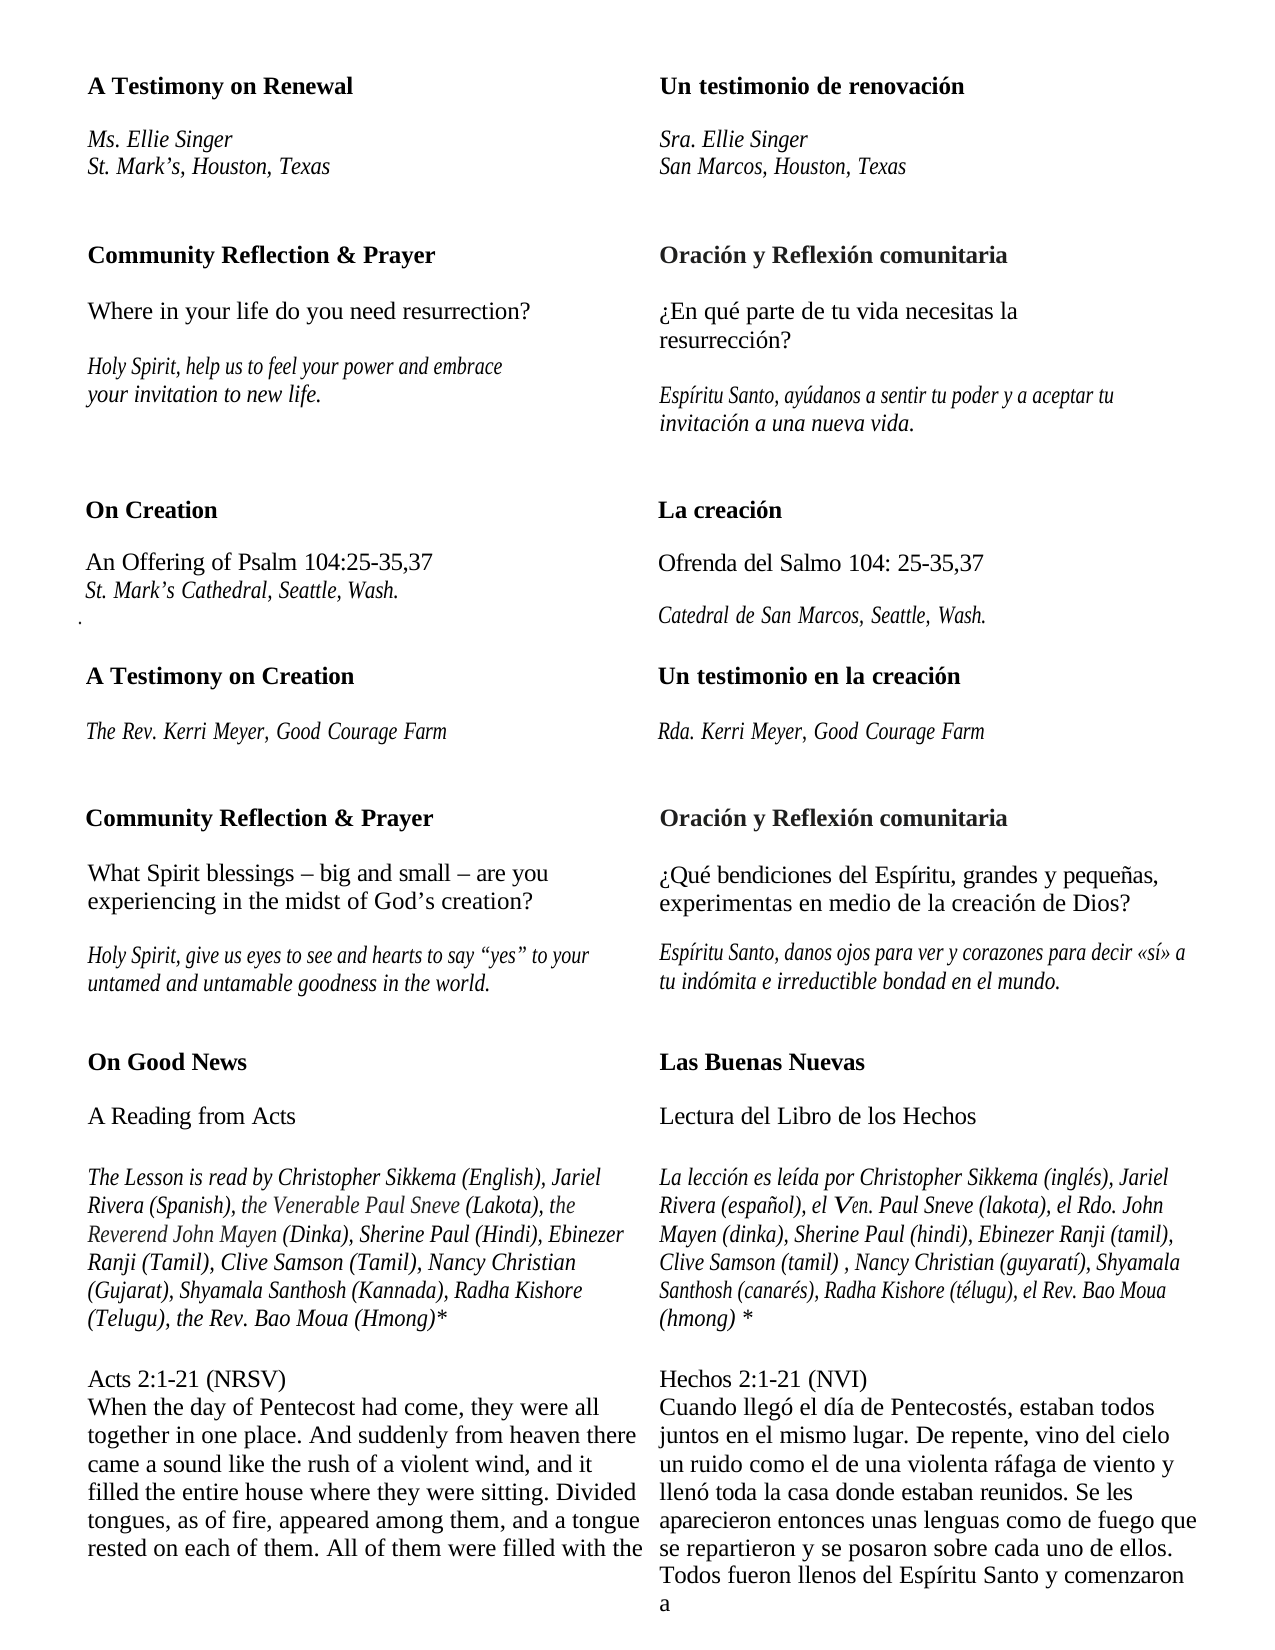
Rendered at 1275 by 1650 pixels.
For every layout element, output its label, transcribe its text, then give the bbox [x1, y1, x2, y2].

table_header Las Buenas Nuevas [456, 1050, 875, 1078]
table_header Lectura del Libro de los Hechos La lección es leída por Christopher Sikkema (inglés), Jariel Rivera (español), el Ven. Paul Sneve (lakota), el Rdo. John Mayen (dinka), Sherine Paul (hindi), Ebinezer Ranji (tamil), Clive Samson (tamil) , Nancy Christian (guyaratí), Shyamala Santhosh (canarés), Radha Kishore (télugu), el Rev. Bao Moua (hmong) * Hechos 2:1-21 (NVI) Cuando llegó el día de Pentecostés, estaban todos juntos en el mismo lugar. De repente, vino del cielo un ruido como el de una violenta ráfaga de viento y llenó toda la casa donde estaban reunidos. Se les aparecieron entonces unas lenguas como de fuego que se repartieron y se posaron sobre cada uno de ellos. Todos fueron llenos del Espíritu Santo y comenzaron a [648, 1103, 1200, 1617]
table_header A Testimony on Renewal Ms. Ellie Singer St. Mark’s, Houston, Texas [82, 73, 507, 182]
table_header ¿Qué bendiciones del Espíritu, grandes y pequeñas, experimentas en medio de la creación de Dios? Espíritu Santo, danos ojos para ver y corazones para decir «sí» a tu indómita e irreductible bondad en el mundo. [626, 859, 1201, 999]
table_header La creación Ofrenda del Salmo 104: 25-35,37 Catedral de San Marcos, Seattle, Wash. [543, 496, 1001, 631]
table_header Community Reflection & Prayer Where in your life do you need resurrection? Holy Spirit, help us to feel your power and embrace your invitation to new life. [82, 242, 589, 437]
table_header Oración y Reflexión comunitaria ¿En qué parte de tu vida necesitas la resurrección? Espíritu Santo, ayúdanos a sentir tu poder y a aceptar tu invitación a una nueva vida. [589, 242, 1149, 437]
table_header On Creation An Offering of Psalm 104:25-35,37 St. Mark’s Cathedral, Seattle, Wash. . [72, 496, 543, 631]
table_header What Spirit blessings – big and small – are you experiencing in the midst of God’s creation? Holy Spirit, give us eyes to see and hearts to say “yes” to your untamed and untamable goodness in the world. [82, 859, 626, 999]
table_header On Good News [82, 1050, 456, 1078]
table_header Un testimonio de renovación Sra. Ellie Singer San Marcos, Houston, Texas [507, 73, 971, 182]
table_header A Testimony on Creation The Rev. Kerri Meyer, Good Courage Farm [80, 663, 556, 747]
table_header Oración y Reflexión comunitaria [543, 805, 1011, 833]
table_header A Reading from Acts The Lesson is read by Christopher Sikkema (English), Jariel Rivera (Spanish), the Venerable Paul Sneve (Lakota), the Reverend John Mayen (Dinka), Sherine Paul (Hindi), Ebinezer Ranji (Tamil), Clive Samson (Tamil), Nancy Christian (Gujarat), Shyamala Santhosh (Kannada), Radha Kishore (Telugu), the Rev. Bao Moua (Hmong)* Acts 2:1-21 (NRSV) When the day of Pentecost had come, they were all together in one place. And suddenly from heaven there came a sound like the rush of a violent wind, and it filled the entire house where they were sitting. Divided tongues, as of fire, appeared among them, and a tongue rested on each of them. All of them were filled with the [82, 1103, 647, 1617]
table_header Community Reflection & Prayer [80, 805, 543, 833]
table_header Un testimonio en la creación Rda. Kerri Meyer, Good Courage Farm [556, 663, 997, 747]
